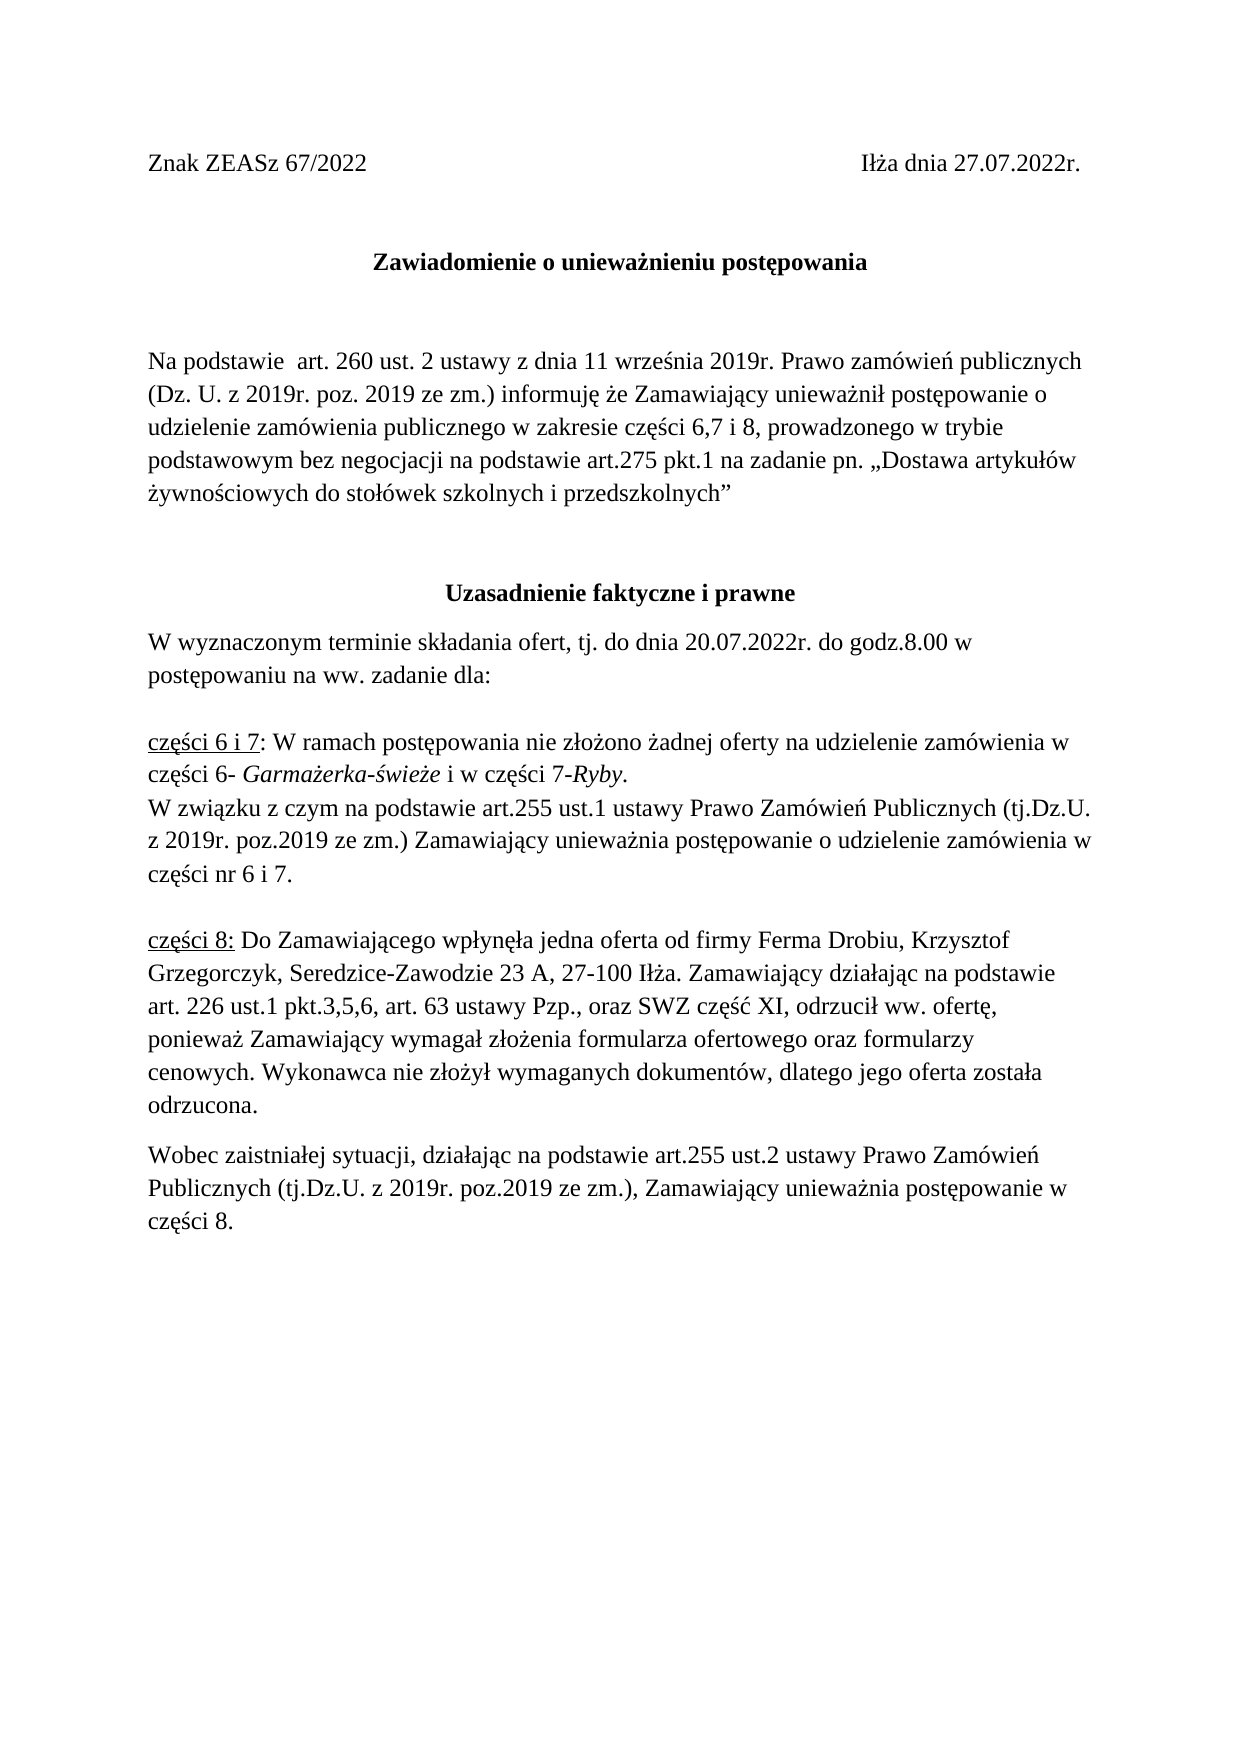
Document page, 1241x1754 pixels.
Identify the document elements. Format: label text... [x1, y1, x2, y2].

text W związku z czym na podstawie art.255 ust.1 ustawy Prawo Zamówień Publicznych (tj.Dz.U. z 2019r. poz.2019 ze zm.) Zamawiający unieważnia postępowanie o udzielenie zamówienia w części nr 6 i 7. [148, 793, 1093, 887]
text części 6 i 7: W ramach postępowania nie złożono żadnej oferty na udzielenie zamówienia w części 6- Garmażerka-świeże i w części 7-Ryby. [148, 727, 1093, 788]
text Na podstawie art. 260 ust. 2 ustawy z dnia 11 września 2019r. Prawo zamówień publicznych (Dz. U. z 2019r. poz. 2019 ze zm.) informuję że Zamawiający unieważnił postępowanie o udzielenie zamówienia publicznego w zakresie części 6,7 i 8, prowadzonego w trybie podstawowym bez negocjacji na podstawie art.275 pkt.1 na zadanie pn. „Dostawa artykułów żywnościowych do stołówek szkolnych i przedszkolnych” [148, 346, 1093, 507]
text części 8: Do Zamawiającego wpłynęła jedna oferta od firmy Ferma Drobiu, Krzysztof Grzegorczyk, Seredzice-Zawodzie 23 A, 27-100 Iłża. Zamawiający działając na podstawie art. 226 ust.1 pkt.3,5,6, art. 63 ustawy Pzp., oraz SWZ część XI, odrzucił ww. ofertę, ponieważ Zamawiający wymagał złożenia formularza ofertowego oraz formularzy cenowych. Wykonawca nie złożył wymaganych dokumentów, dlatego jego oferta została odrzucona. [148, 925, 1075, 1119]
text Znak ZEASz 67/2022 Iłża dnia 27.07.2022r. [148, 148, 1093, 176]
text Wobec zaistniałej sytuacji, działając na podstawie art.255 ust.2 ustawy Prawo Zamówień Publicznych (tj.Dz.U. z 2019r. poz.2019 ze zm.), Zamawiający unieważnia postępowanie w części 8. [148, 1140, 1093, 1234]
text Zawiadomienie o unieważnieniu postępowania [148, 247, 1093, 276]
text W wyznaczonym terminie składania ofert, tj. do dnia 20.07.2022r. do godz.8.00 w postępowaniu na ww. zadanie dla: [148, 627, 1093, 689]
text Uzasadnienie faktyczne i prawne [148, 578, 1093, 607]
